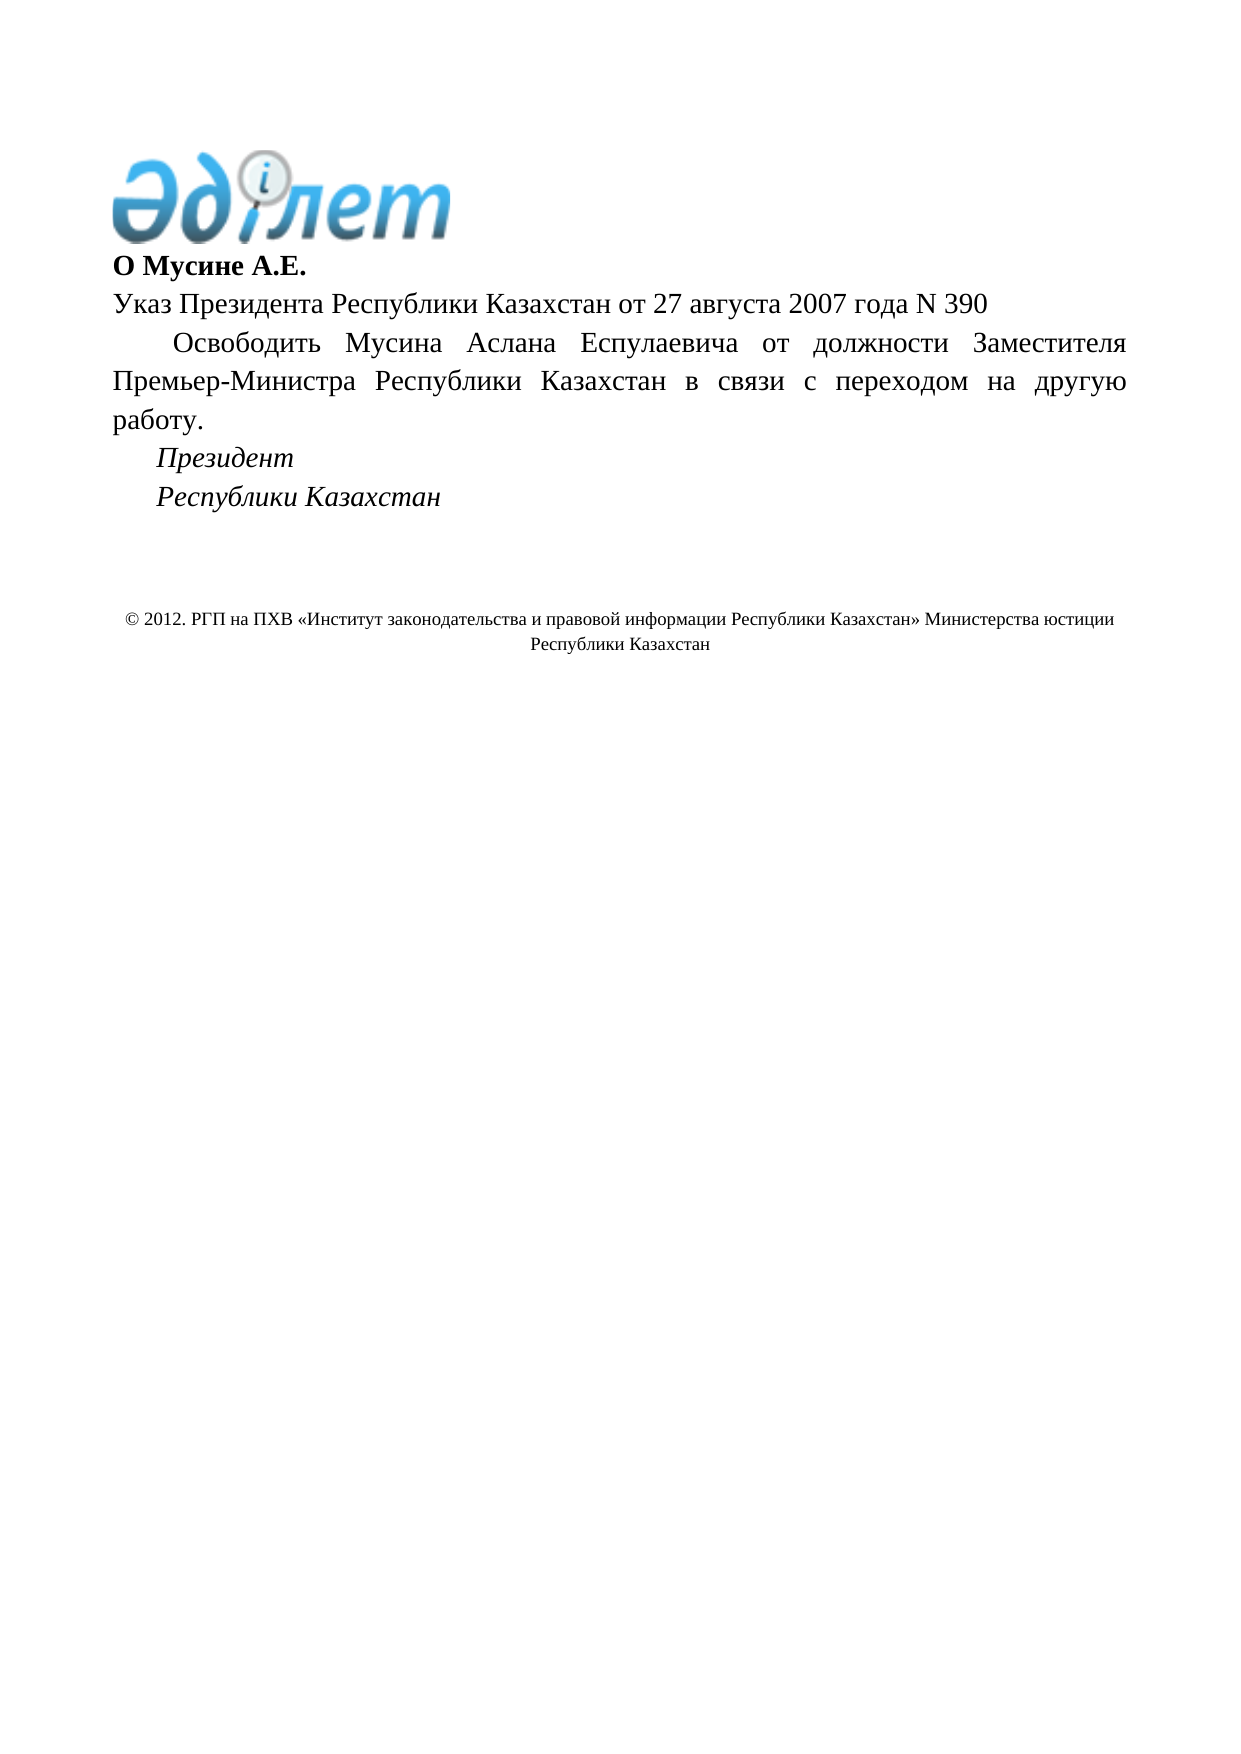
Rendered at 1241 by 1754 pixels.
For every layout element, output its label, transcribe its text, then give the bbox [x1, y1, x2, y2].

picture [112, 150, 451, 244]
text Указ Президента Республики Казахстан от 27 августа 2007 года N 390 [112, 286, 1128, 320]
text Освободить Мусина Аслана Еспулаевича от должности Заместителя Премьер-Министра Республики Казахстан в связи с переходом на другую работу. [112, 325, 1128, 435]
text О Мусине А.Е. [112, 248, 1128, 281]
text © 2012. РГП на ПХВ «Институт законодательства и правовой информации Республики Казахстан» Министерства юстиции Республики Казахстан [112, 608, 1128, 654]
text Президент Республики Казахстан [112, 440, 1128, 512]
